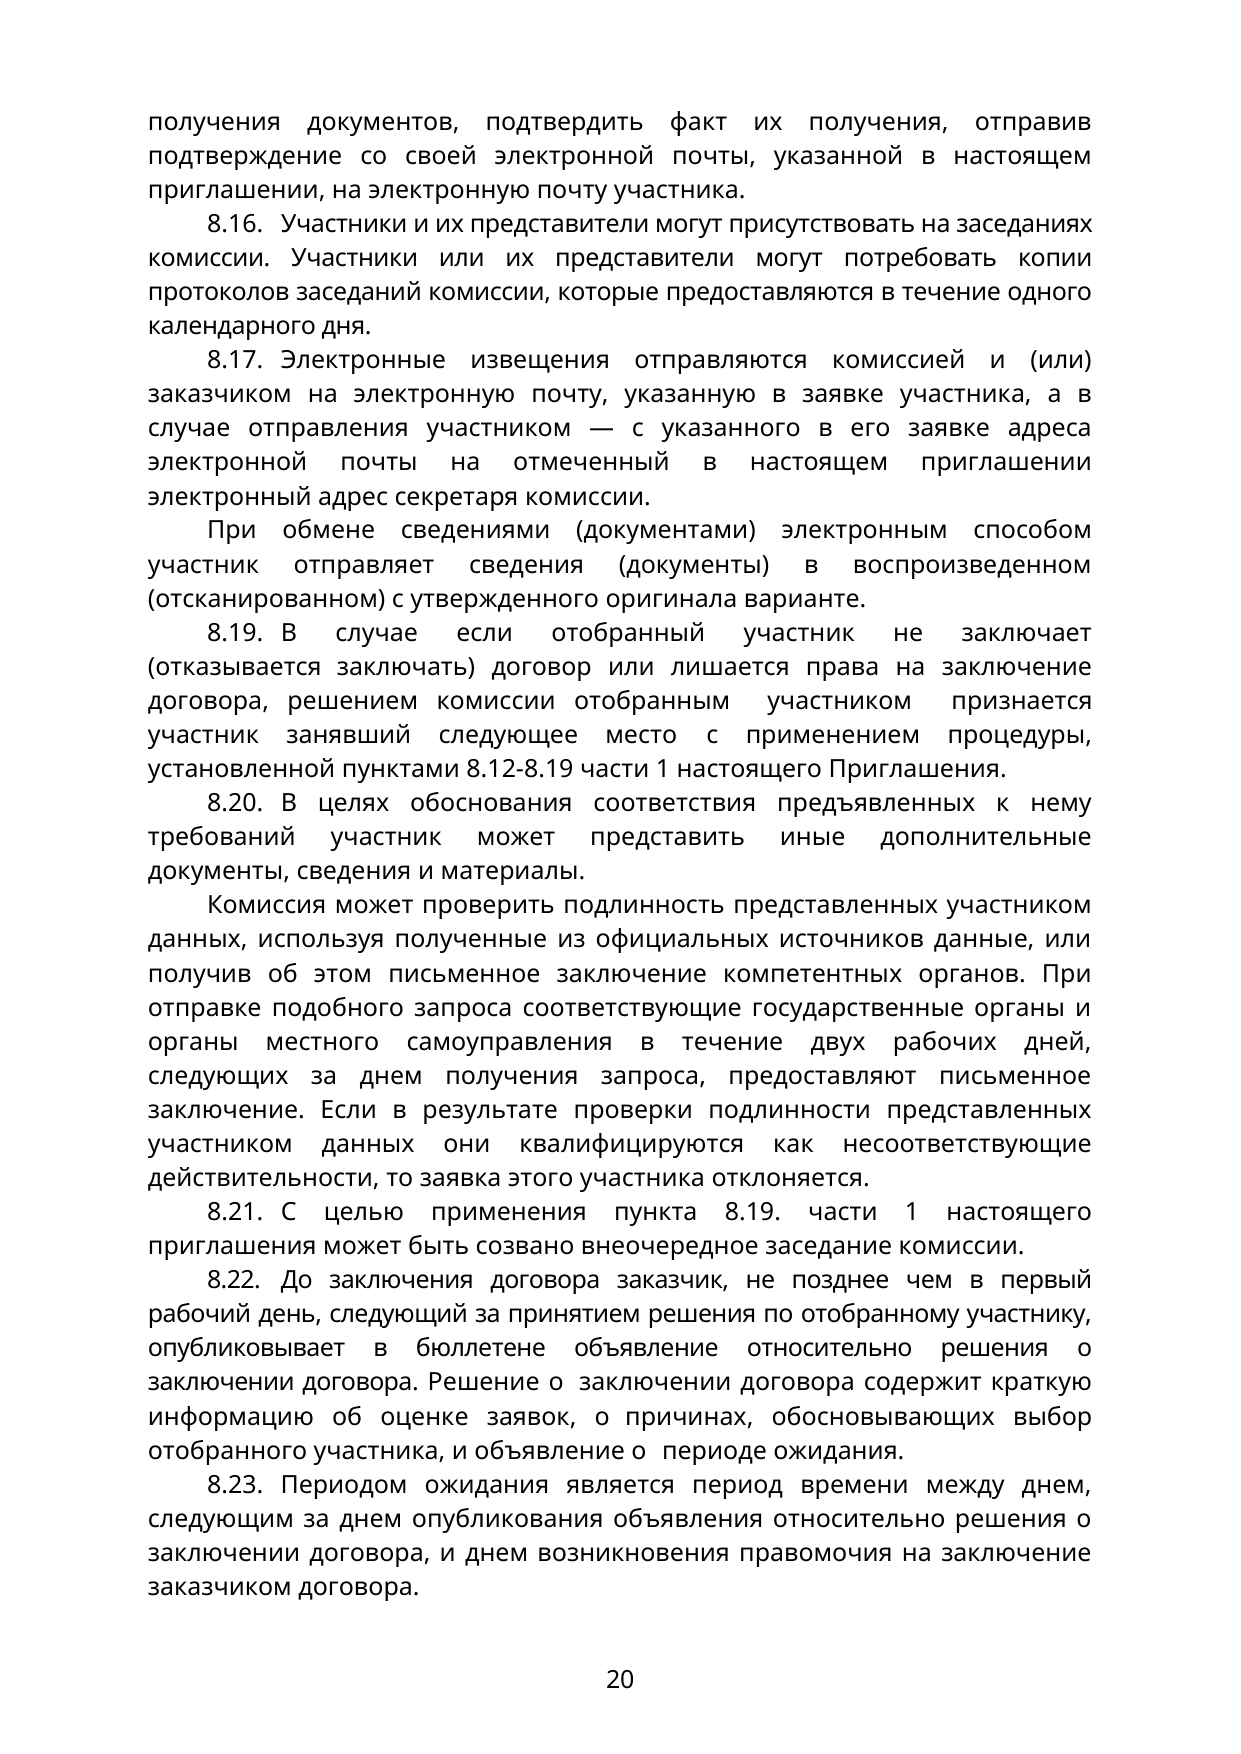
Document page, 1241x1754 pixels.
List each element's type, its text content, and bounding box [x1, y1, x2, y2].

text Комиссия может проверить подлинность представленных участником данных, используя полученные из официальных источников данные, или получив об этом письменное заключение компетентных органов. При отправке подобного запроса соответствующие государственные органы и органы местного самоуправления в течение двух рабочих дней, следующих за днем получения запроса, предоставляют письменное заключение. Если в результате проверки подлинности представленных участником данных они квалифицируются как несоответствующие действительности, то заявка этого участника отклоняется. [148, 887, 1092, 1194]
text 8.22. До заключения договора заказчик, не позднее чем в первый рабочий день, следующий за принятием решения по отобранному участнику, опубликовывает в бюллетене объявление относительно решения о заключении договора. Решение о заключении договора содержит краткую информацию об оценке заявок, о причинах, обосновывающих выбор отобранного участника, и объявление о периоде ожидания. [148, 1262, 1092, 1467]
text 8.21. С целью применения пункта 8.19. части 1 настоящего приглашения может быть созвано внеочередное заседание комиссии. [148, 1194, 1092, 1262]
text 8.19. В случае если отобранный участник не заключает (отказывается заключать) договор или лишается права на заключение договора, решением комиссии отобранным участником признается участник занявший следующее место с применением процедуры, установленной пунктами 8.12-8.19 части 1 настоящего Приглашения. [148, 614, 1092, 785]
text 8.16. Участники и их представители могут присутствовать на заседаниях комиссии. Участники или их представители могут потребовать копии протоколов заседаний комиссии, которые предоставляются в течение одного календарного дня. [148, 206, 1092, 342]
text 8.17. Электронные извещения отправляются комиссией и (или) заказчиком на электронную почту, указанную в заявке участника, а в случае отправления участником — с указанного в его заявке адреса электронной почты на отмеченный в настоящем приглашении электронный адрес секретаря комиссии. [148, 342, 1092, 512]
text 8.23. Периодом ожидания является период времени между днем, следующим за днем опубликования объявления относительно решения о заключении договора, и днем возникновения правомочия на заключение заказчиком договора. [148, 1467, 1092, 1603]
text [148, 103, 1092, 206]
text При обмене сведениями (документами) электронным способом участник отправляет сведения (документы) в воспроизведенном (отсканированном) с утвержденного оригинала варианте. [148, 512, 1092, 614]
text 8.20. В целях обоснования соответствия предъявленных к нему требований участник может представить иные дополнительные документы, сведения и материалы. [148, 785, 1092, 887]
